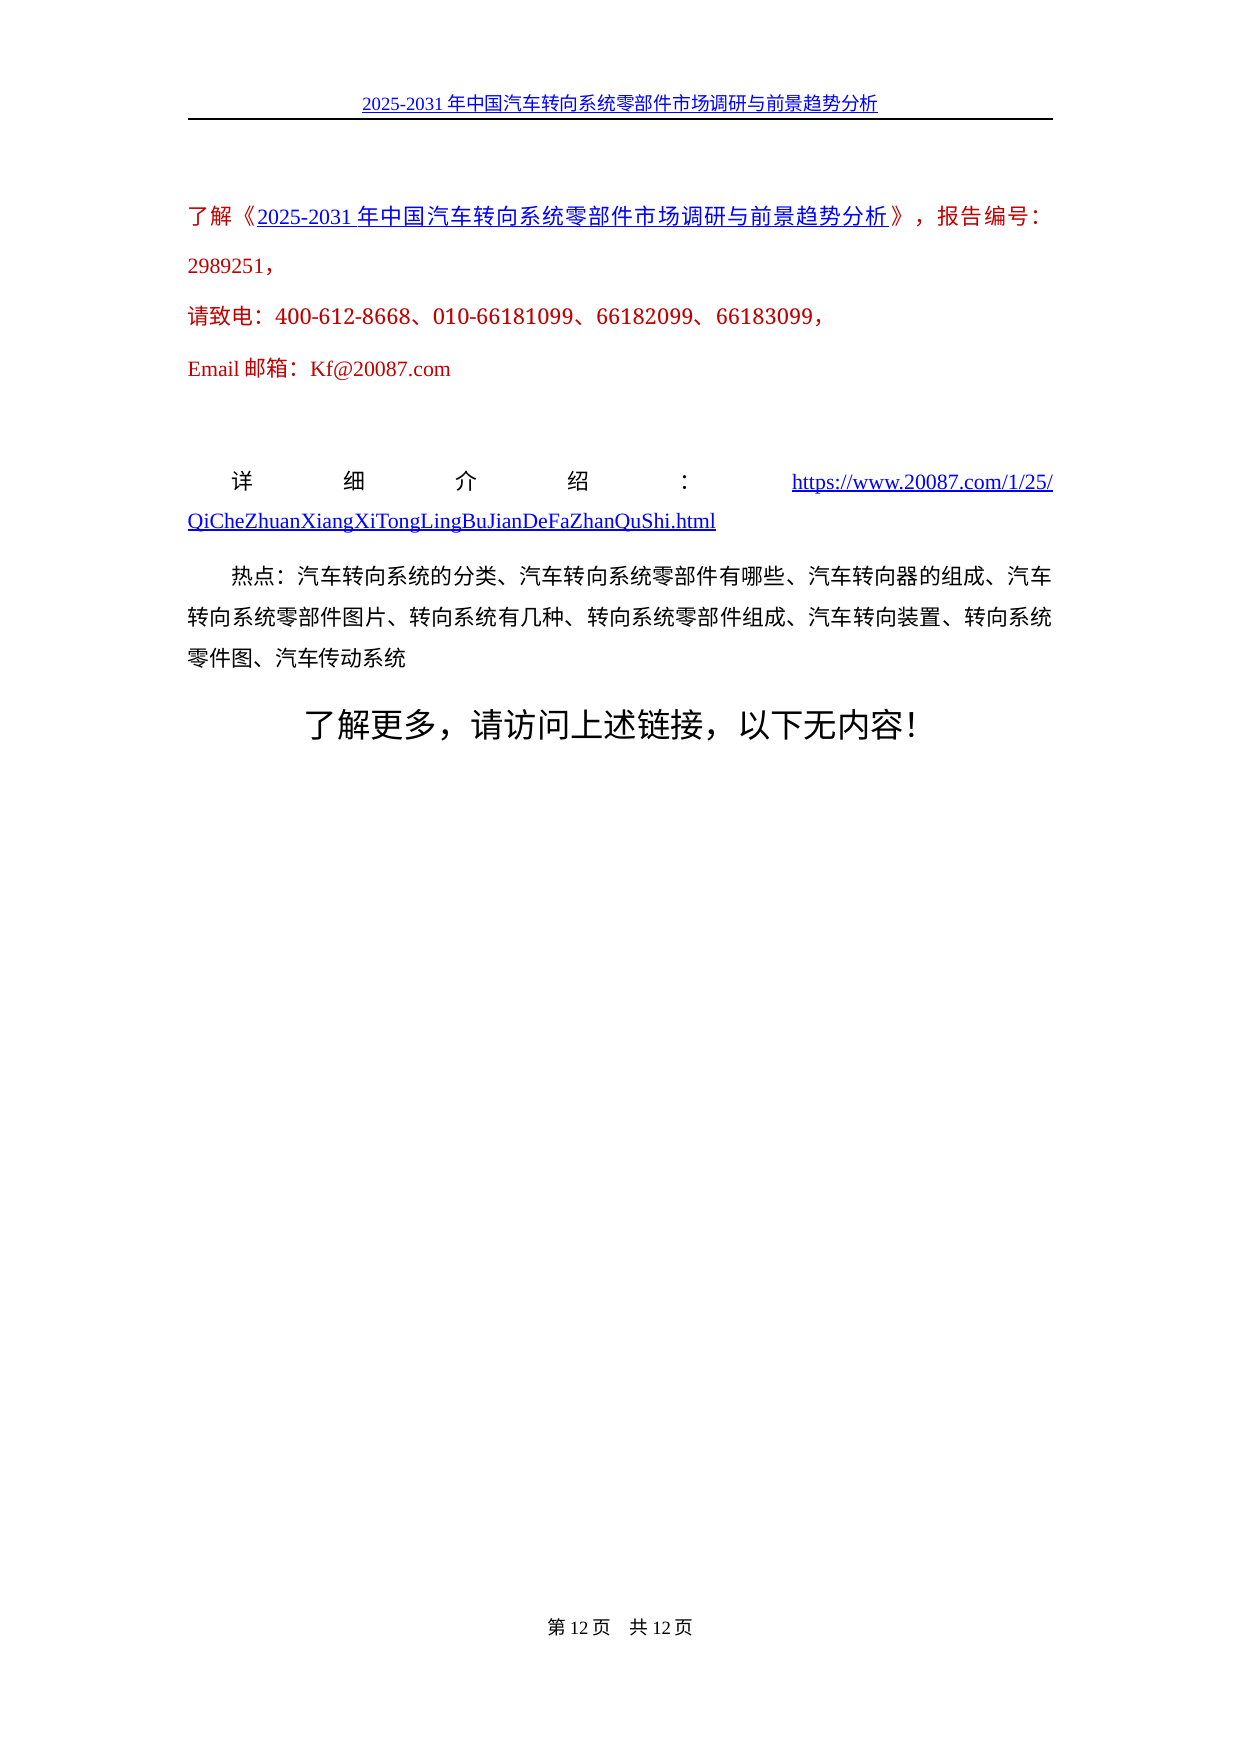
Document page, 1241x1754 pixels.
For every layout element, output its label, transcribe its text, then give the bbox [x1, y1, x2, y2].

text Email邮箱：Kf@20087.com [187, 350, 1053, 383]
title 了解更多，请访问上述链接，以下无内容！ [187, 690, 1053, 755]
text 详细介绍：https://www.20087.com/1/25/QiCheZhuanXiangXiTongLingBuJianDeFaZhanQuShi.html [187, 463, 1053, 536]
text 了解《2025-2031年中国汽车转向系统零部件市场调研与前景趋势分析》，报告编号：2989251， [187, 198, 1053, 280]
text 热点：汽车转向系统的分类、汽车转向系统零部件有哪些、汽车转向器的组成、汽车转向系统零部件图片、转向系统有几种、转向系统零部件组成、汽车转向装置、转向系统零件图、汽车传动系统 [187, 559, 1053, 673]
text 请致电：400-612-8668、010-66181099、66182099、66183099， [187, 299, 1053, 331]
